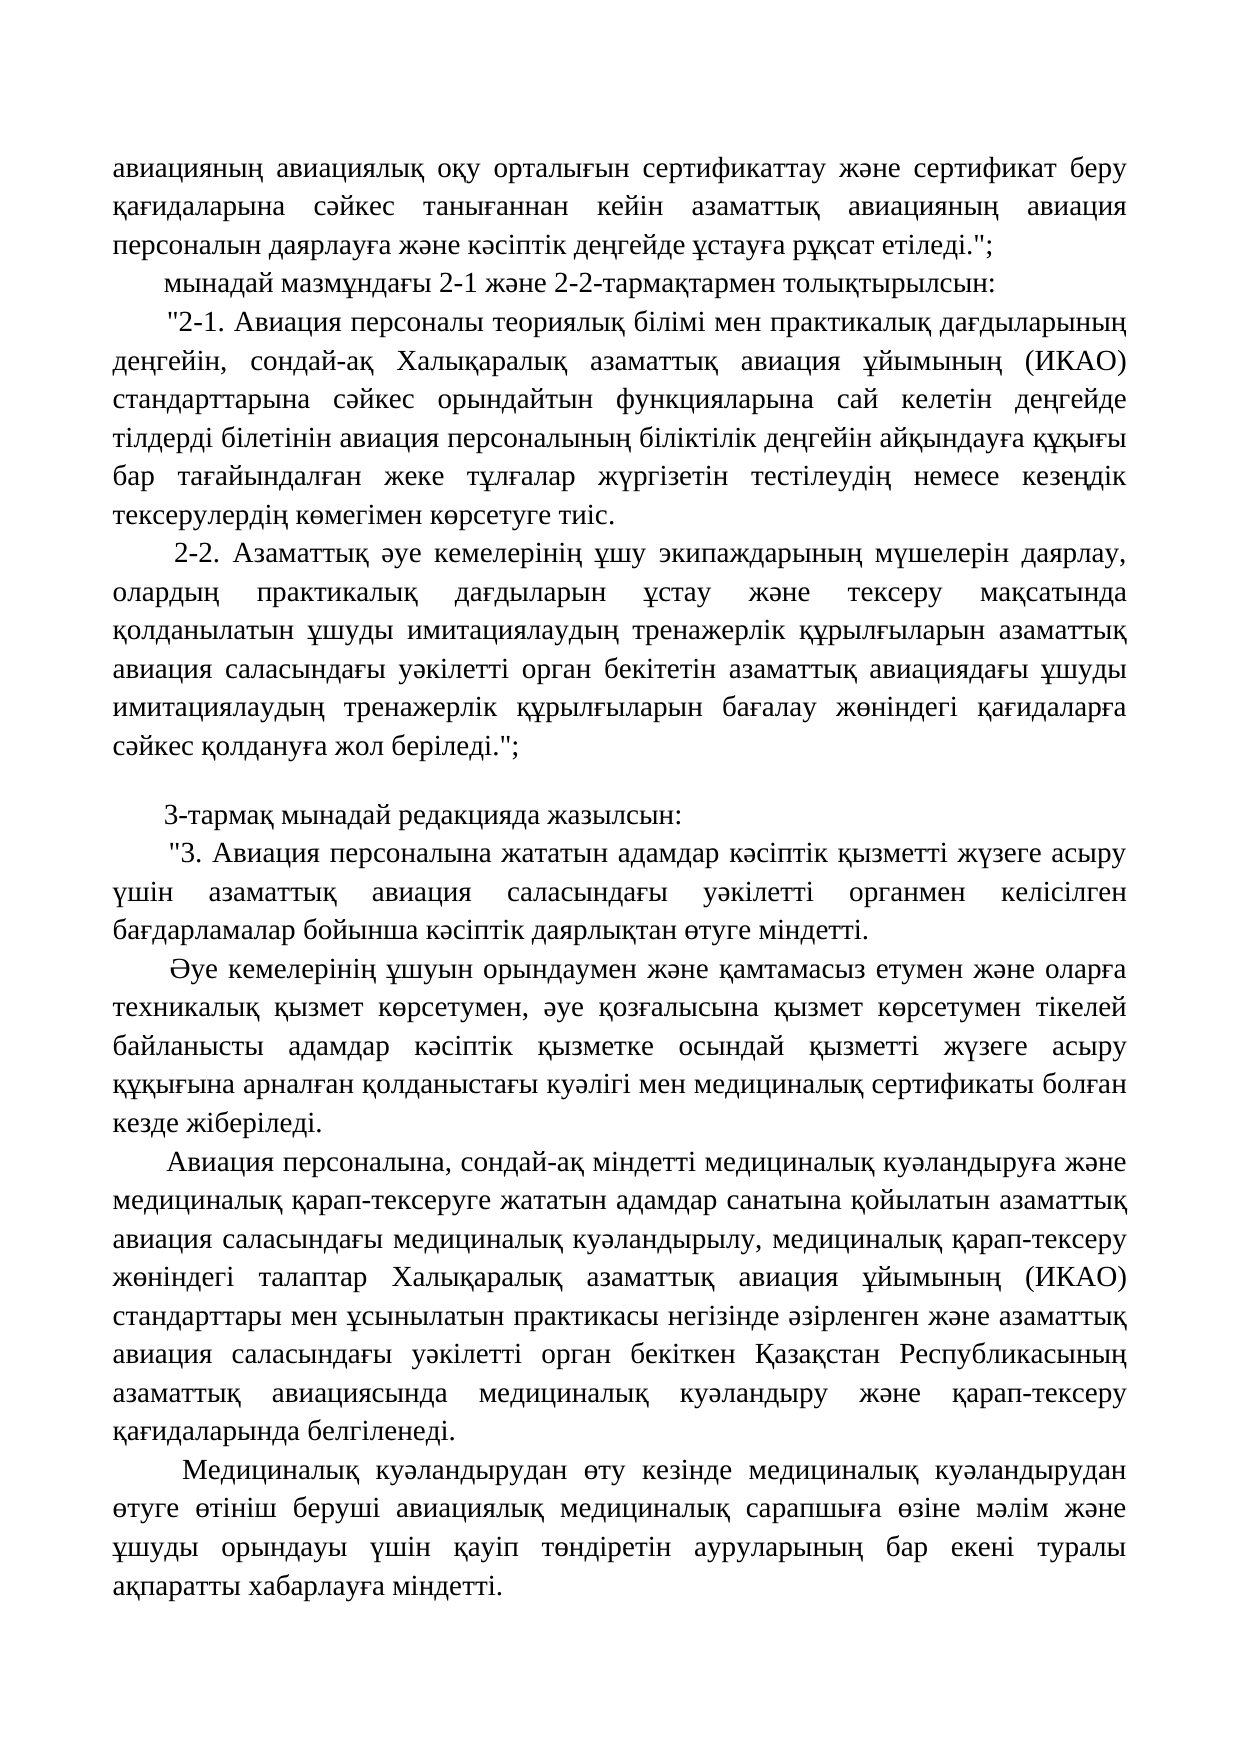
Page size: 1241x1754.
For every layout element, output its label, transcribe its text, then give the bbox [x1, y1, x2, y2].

text Медициналық куәландырудан өту кезінде медициналық куәландырудан өтуге өтініш беруші авиациялық медициналық сарапшыға өзіне мәлім және ұшуды орындауы үшін қауіп төндіретін ауруларының бар екені туралы ақпаратты хабарлауға міндетті. [112, 1452, 1128, 1601]
text "3. Авиация персоналына жататын адамдар кәсіптік қызметті жүзеге асыру үшін азаматтық авиация саласындағы уәкілетті органмен келісілген бағдарламалар бойынша кәсіптік даярлықтан өтуге міндетті. [112, 835, 1128, 946]
text "2-1. Авиация персоналы теориялық білімі мен практикалық дағдыларының деңгейін, сондай-ақ Халықаралық азаматтық авиация ұйымының (ИКАО) стандарттарына сәйкес орындайтын функцияларына сай келетін деңгейде тілдерді білетінін авиация персоналының біліктілік деңгейін айқындауға құқығы бар тағайындалған жеке тұлғалар жүргізетін тестілеудің немесе кезеңдік тексерулердің көмегімен көрсетуге тиіс. [112, 304, 1128, 530]
text Авиация персоналына, сондай-ақ мiндеттi медициналық куәландыруға және медициналық қарап-тексеруге жататын адамдар санатына қойылатын азаматтық авиация саласындағы медициналық куәландырылу, медициналық қарап-тексеру жөніндегі талаптар Халықаралық азаматтық авиация ұйымының (ИКАО) стандарттары мен ұсынылатын практикасы негiзiнде әзірленген және азаматтық авиация саласындағы уәкiлеттi орган бекіткен Қазақстан Республикасының азаматтық авиациясында медициналық куәландыру және қарап-тексеру қағидаларында белгiленедi. [112, 1144, 1128, 1447]
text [112, 150, 1128, 261]
text 3-тармақ мынадай редакцияда жазылсын: [112, 797, 1128, 830]
text Әуе кемелерінің ұшуын орындаумен және қамтамасыз етумен және оларға техникалық қызмет көрсетумен, әуе қозғалысына қызмет көрсетумен тікелей байланысты адамдар кәсіптік қызметке осындай қызметті жүзеге асыру құқығына арналған қолданыстағы куәлiгi мен медициналық сертификаты болған кезде жіберіледі. [112, 951, 1128, 1139]
text мынадай мазмұндағы 2-1 және 2-2-тармақтармен толықтырылсын: [112, 266, 1128, 299]
text 2-2. Азаматтық әуе кемелерінің ұшу экипаждарының мүшелерін даярлау, олардың практикалық дағдыларын ұстау және тексеру мақсатында қолданылатын ұшуды имитациялаудың тренажерлік құрылғыларын азаматтық авиация саласындағы уәкілетті орган бекітетін азаматтық авиациядағы ұшуды имитациялаудың тренажерлік құрылғыларын бағалау жөніндегі қағидаларға сәйкес қолдануға жол беріледі."; [112, 535, 1128, 762]
